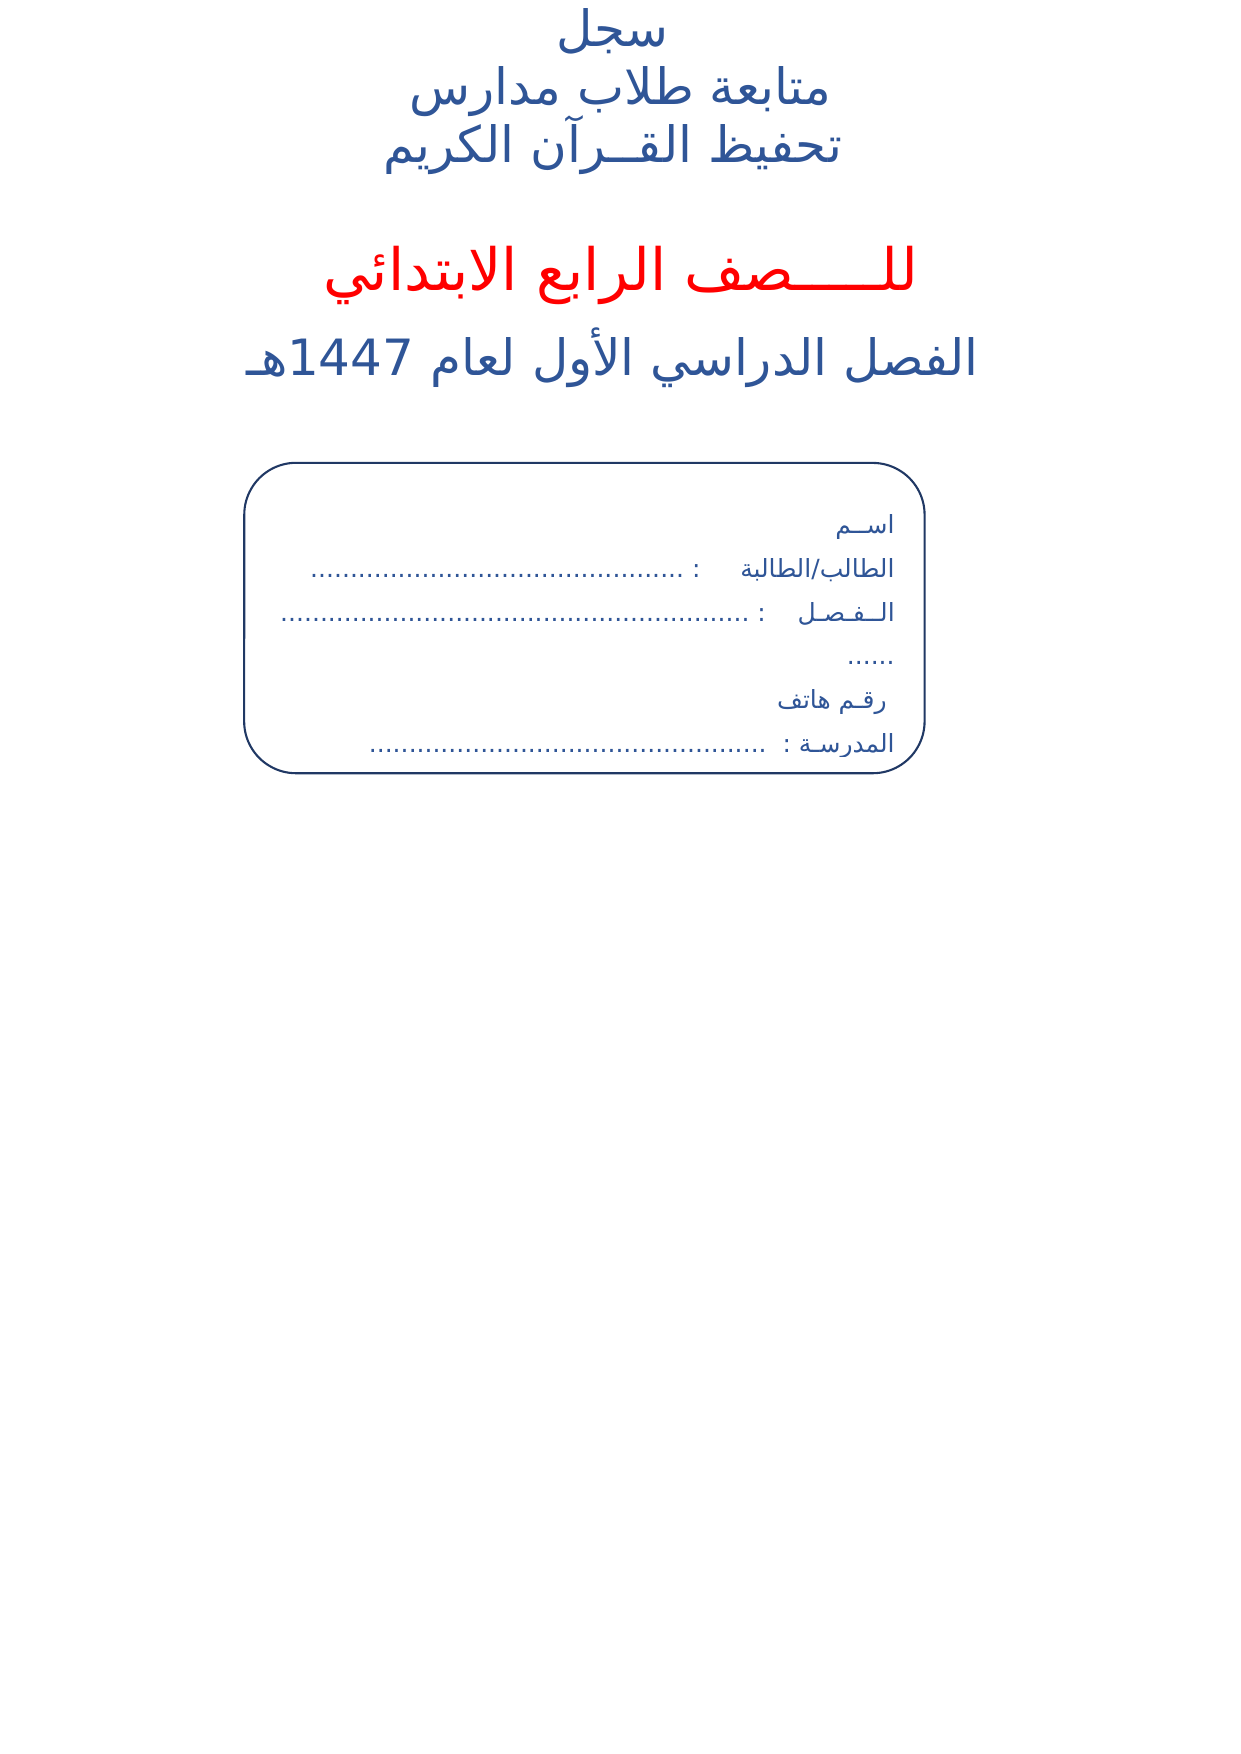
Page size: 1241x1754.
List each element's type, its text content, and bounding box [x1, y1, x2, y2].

text تحفيظ القــرآن الكريم [44, 116, 1181, 175]
text الفصل الدراسي الأول لعام 1447هـ [44, 329, 1181, 387]
text للـــــصف الرابع الابتدائي [44, 236, 1181, 304]
text متابعة طلاب مدارس [44, 58, 1181, 116]
text سجل [44, 0, 1181, 58]
